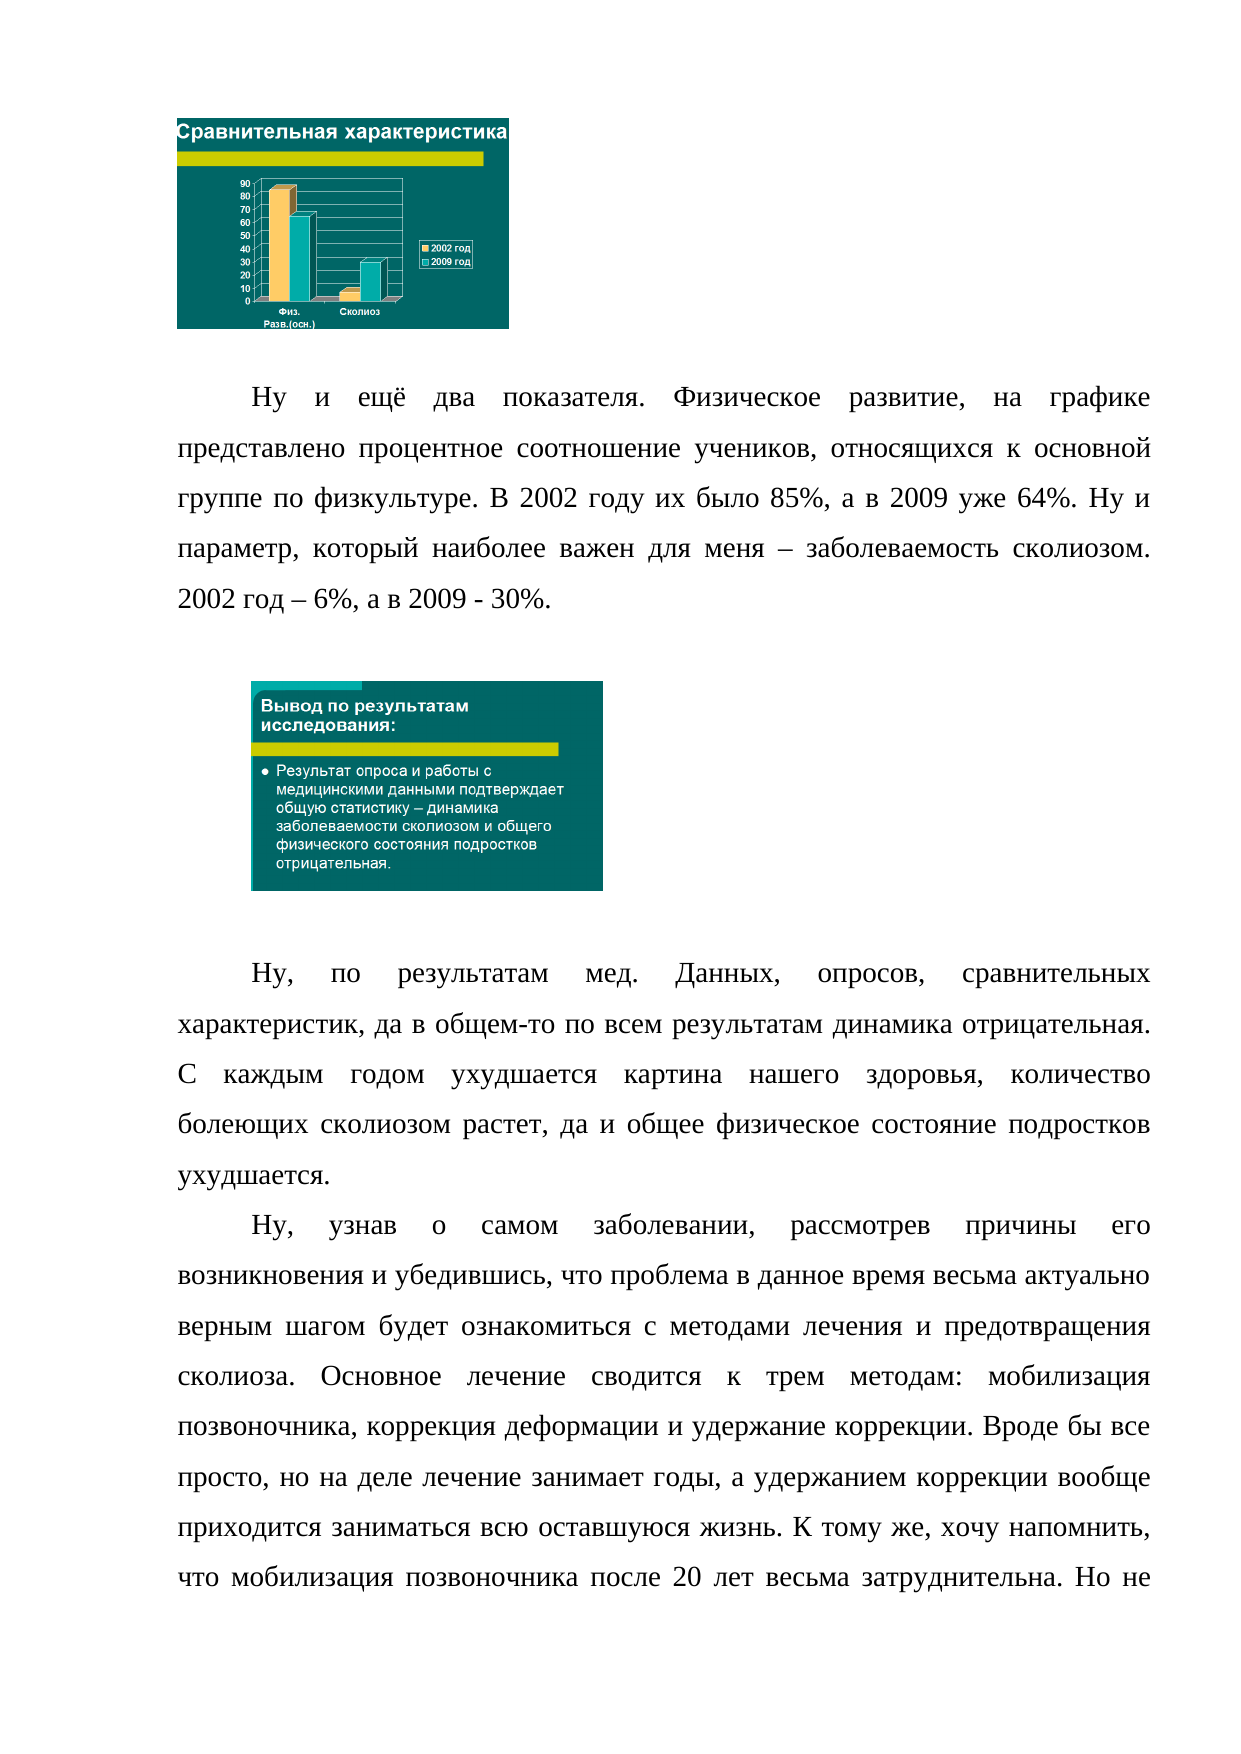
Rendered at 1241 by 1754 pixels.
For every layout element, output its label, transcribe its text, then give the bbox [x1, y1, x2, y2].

picture [251, 681, 603, 891]
text Ну и ещё два показателя. Физическое развитие, на графике представлено процентное соотношение учеников, относящихся к основной группе по физкультуре. В 2002 году их было 85%, а в 2009 уже 64%. Ну и параметр, который наиболее важен для меня – заболеваемость сколиозом. 2002 год – 6%, а в 2009 - 30%. [177, 379, 1152, 614]
picture [177, 118, 509, 329]
text Ну, по результатам мед. Данных, опросов, сравнительных характеристик, да в общем-то по всем результатам динамика отрицательная. С каждым годом ухудшается картина нашего здоровья, количество болеющих сколиозом растет, да и общее физическое состояние подростков ухудшается. [177, 956, 1152, 1190]
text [177, 1207, 1152, 1593]
